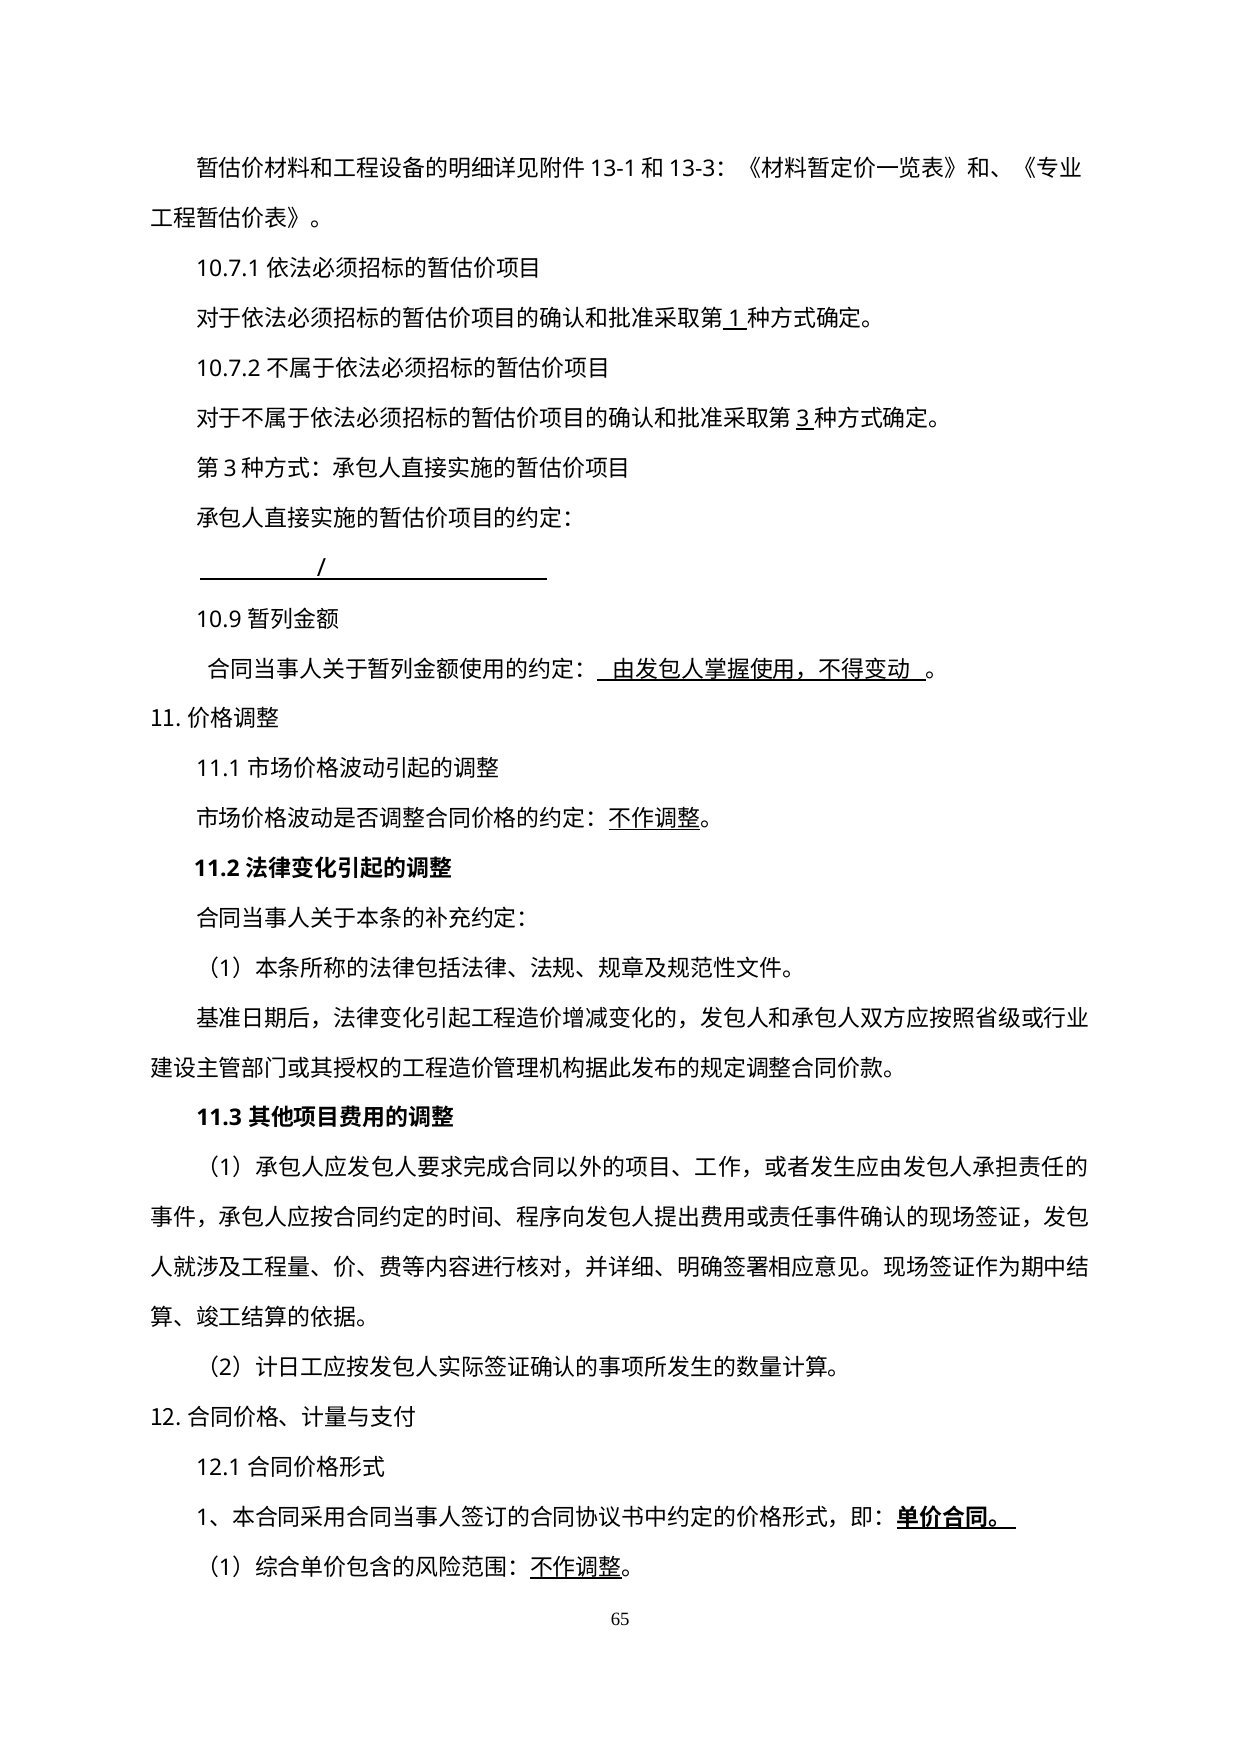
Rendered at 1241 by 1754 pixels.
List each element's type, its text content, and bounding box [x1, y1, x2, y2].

text 对于依法必须招标的暂估价项目的确认和批准采取第 1 种方式确定。 [150, 300, 1090, 333]
subtitle 12. 合同价格、计量与支付 [150, 1398, 1090, 1432]
text 第3种方式：承包人直接实施的暂估价项目 [150, 450, 1090, 483]
text 1、本合同采用合同当事人签订的合同协议书中约定的价格形式，即：单价合同。 [150, 1498, 1090, 1532]
text 11.1 市场价格波动引起的调整 [150, 750, 1090, 783]
text 合同当事人关于暂列金额使用的约定： 由发包人掌握使用，不得变动 。 [150, 651, 1090, 684]
text 暂估价材料和工程设备的明细详见附件13-1和13-3：《材料暂定价一览表》和、《专业工程暂估价表》。 [150, 150, 1090, 233]
text 基准日期后，法律变化引起工程造价增减变化的，发包人和承包人双方应按照省级或行业建设主管部门或其授权的工程造价管理机构据此发布的规定调整合同价款。 [150, 1000, 1090, 1083]
text 承包人直接实施的暂估价项目的约定： [150, 500, 1090, 533]
text 10.7.1 依法必须招标的暂估价项目 [150, 250, 1090, 283]
text 11.3 其他项目费用的调整 [150, 1099, 1090, 1133]
text 10.7.2 不属于依法必须招标的暂估价项目 [150, 350, 1090, 383]
text 11.2 法律变化引起的调整 [150, 850, 1090, 883]
text 12.1 合同价格形式 [150, 1448, 1090, 1482]
text （1）本条所称的法律包括法律、法规、规章及规范性文件。 [150, 950, 1090, 983]
text 市场价格波动是否调整合同价格的约定：不作调整。 [150, 800, 1090, 833]
text （2）计日工应按发包人实际签证确认的事项所发生的数量计算。 [150, 1348, 1090, 1382]
text 对于不属于依法必须招标的暂估价项目的确认和批准采取第3种方式确定。 [150, 400, 1090, 433]
text （1）综合单价包含的风险范围：不作调整。 [150, 1548, 1090, 1582]
text 合同当事人关于本条的补充约定： [150, 900, 1090, 933]
text （1）承包人应发包人要求完成合同以外的项目、工作，或者发生应由发包人承担责任的事件，承包人应按合同约定的时间、程序向发包人提出费用或责任事件确认的现场签证，发包人就涉及工程量、价、费等内容进行核对，并详细、明确签署相应意见。现场签证作为期中结算、竣工结算的依据。 [150, 1149, 1090, 1332]
text 10.9 暂列金额 [150, 601, 1090, 634]
subtitle 11. 价格调整 [150, 700, 1090, 733]
text / [150, 549, 1090, 583]
